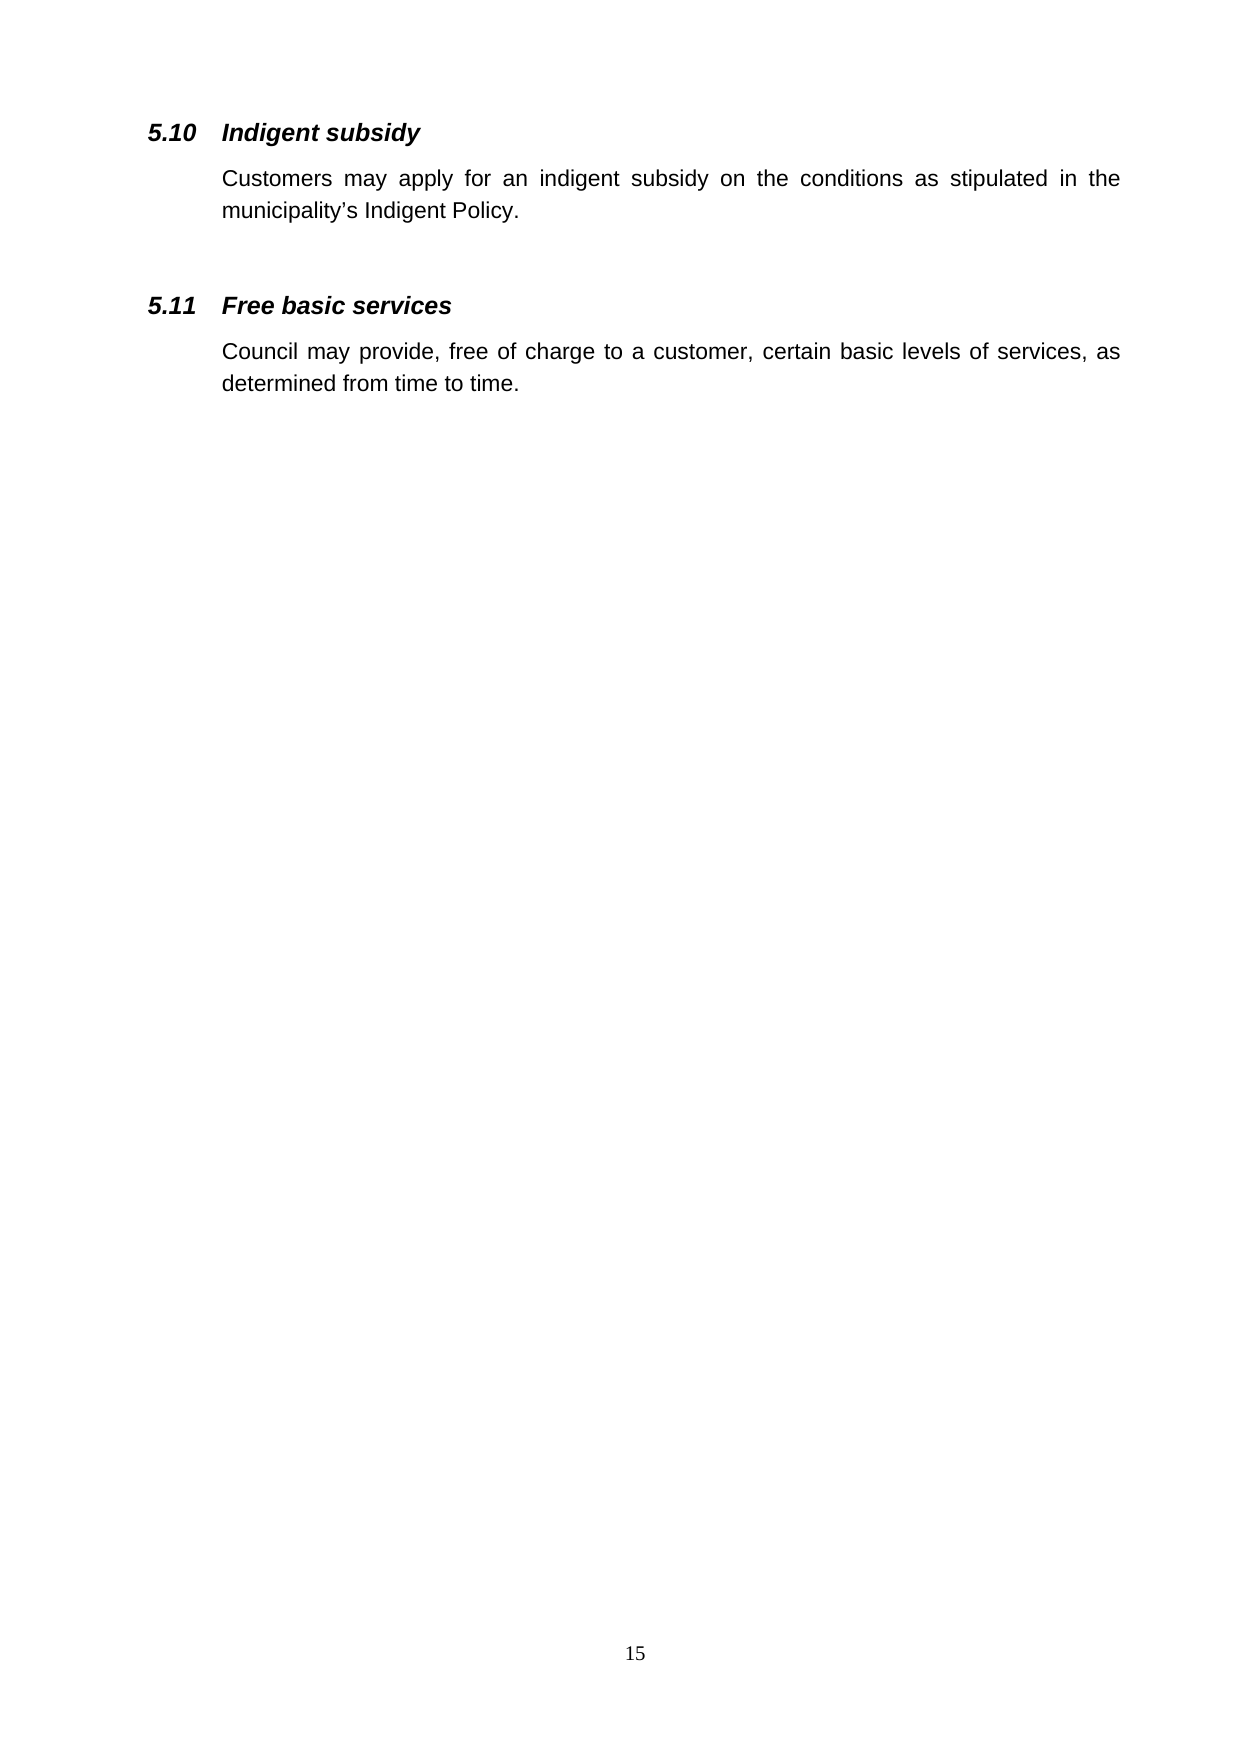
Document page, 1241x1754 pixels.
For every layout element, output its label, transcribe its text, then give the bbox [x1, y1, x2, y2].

text Customers may apply for an indigent subsidy on the conditions as stipulated in the municipality’s Indigent Policy. [148, 165, 1122, 223]
text Council may provide, free of charge to a customer, certain basic levels of services, as determined from time to time. [109, 338, 1122, 396]
subtitle 5.10 Indigent subsidy [148, 118, 1122, 147]
text 5.11 Free basic services [148, 291, 1122, 320]
